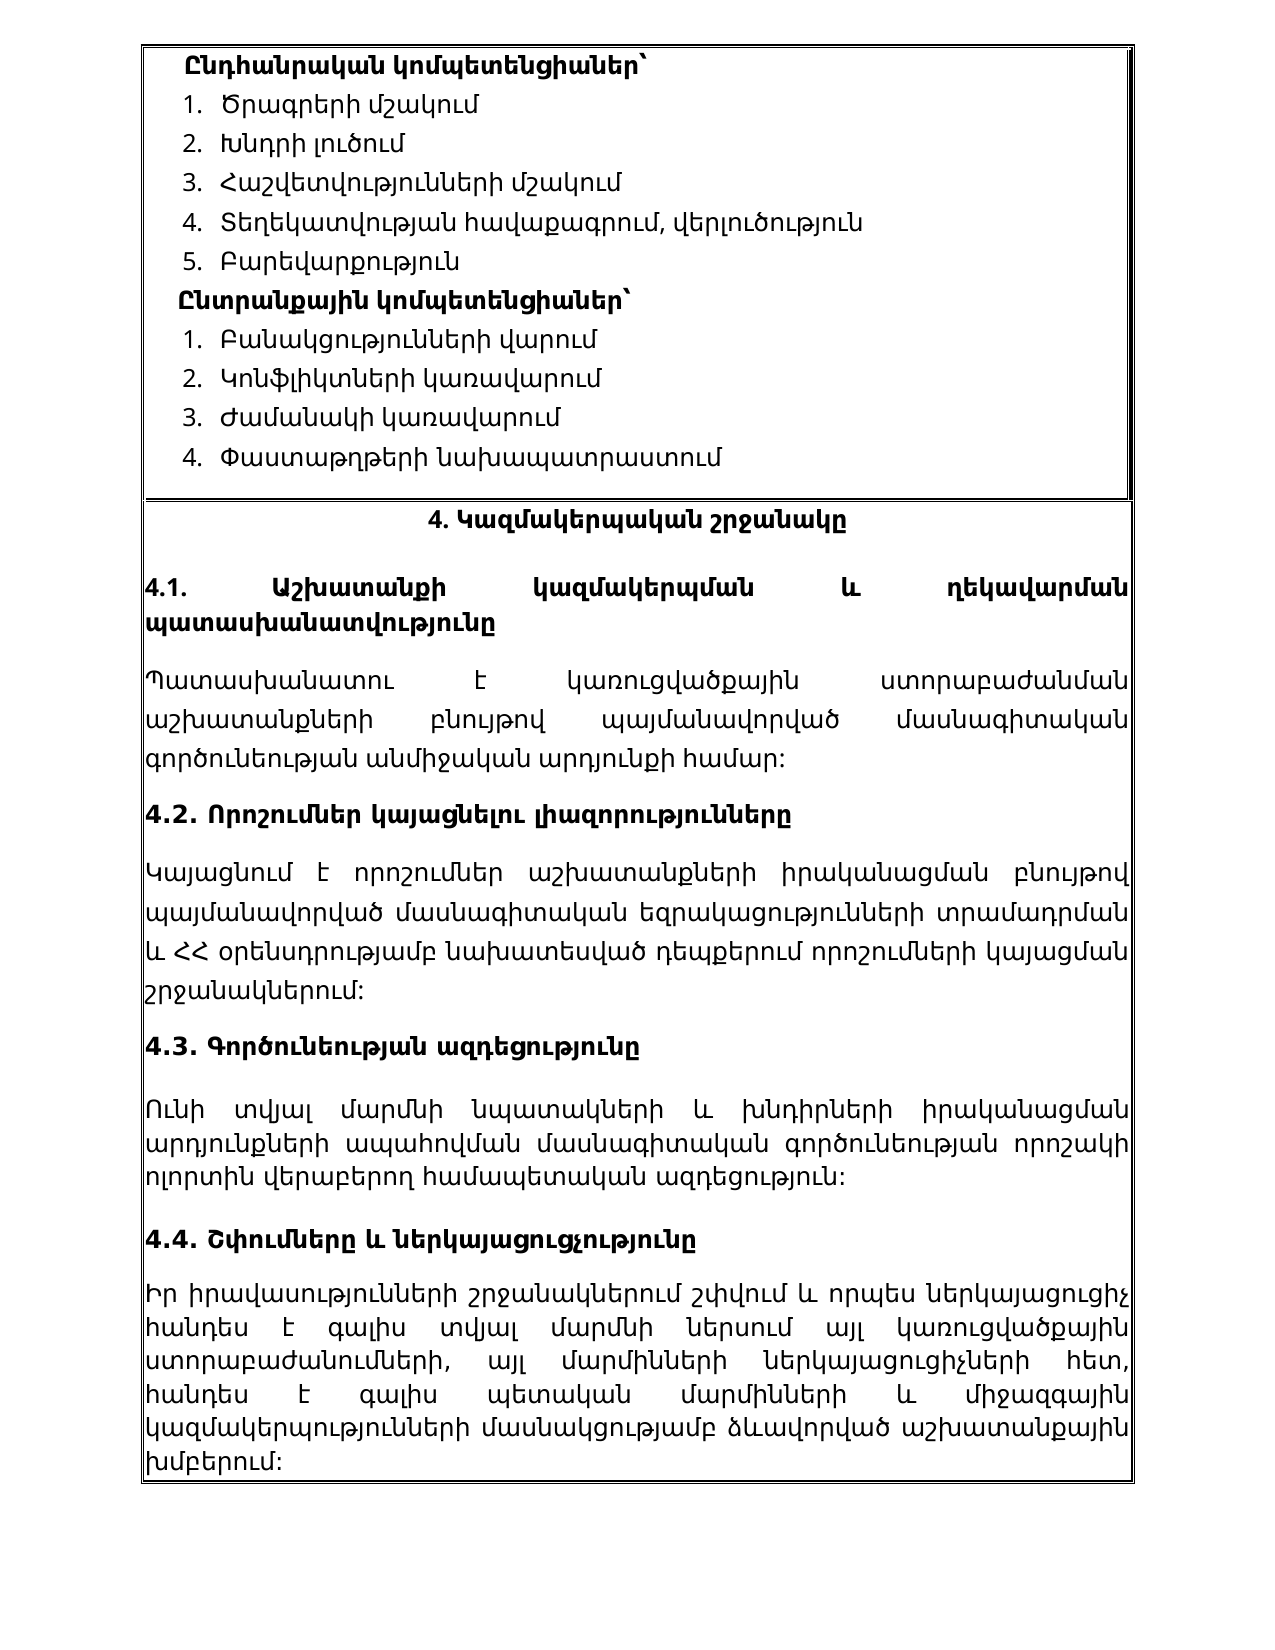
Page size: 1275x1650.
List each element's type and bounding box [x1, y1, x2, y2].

table_cell [144, 498, 1132, 1480]
table_cell [144, 46, 1129, 498]
